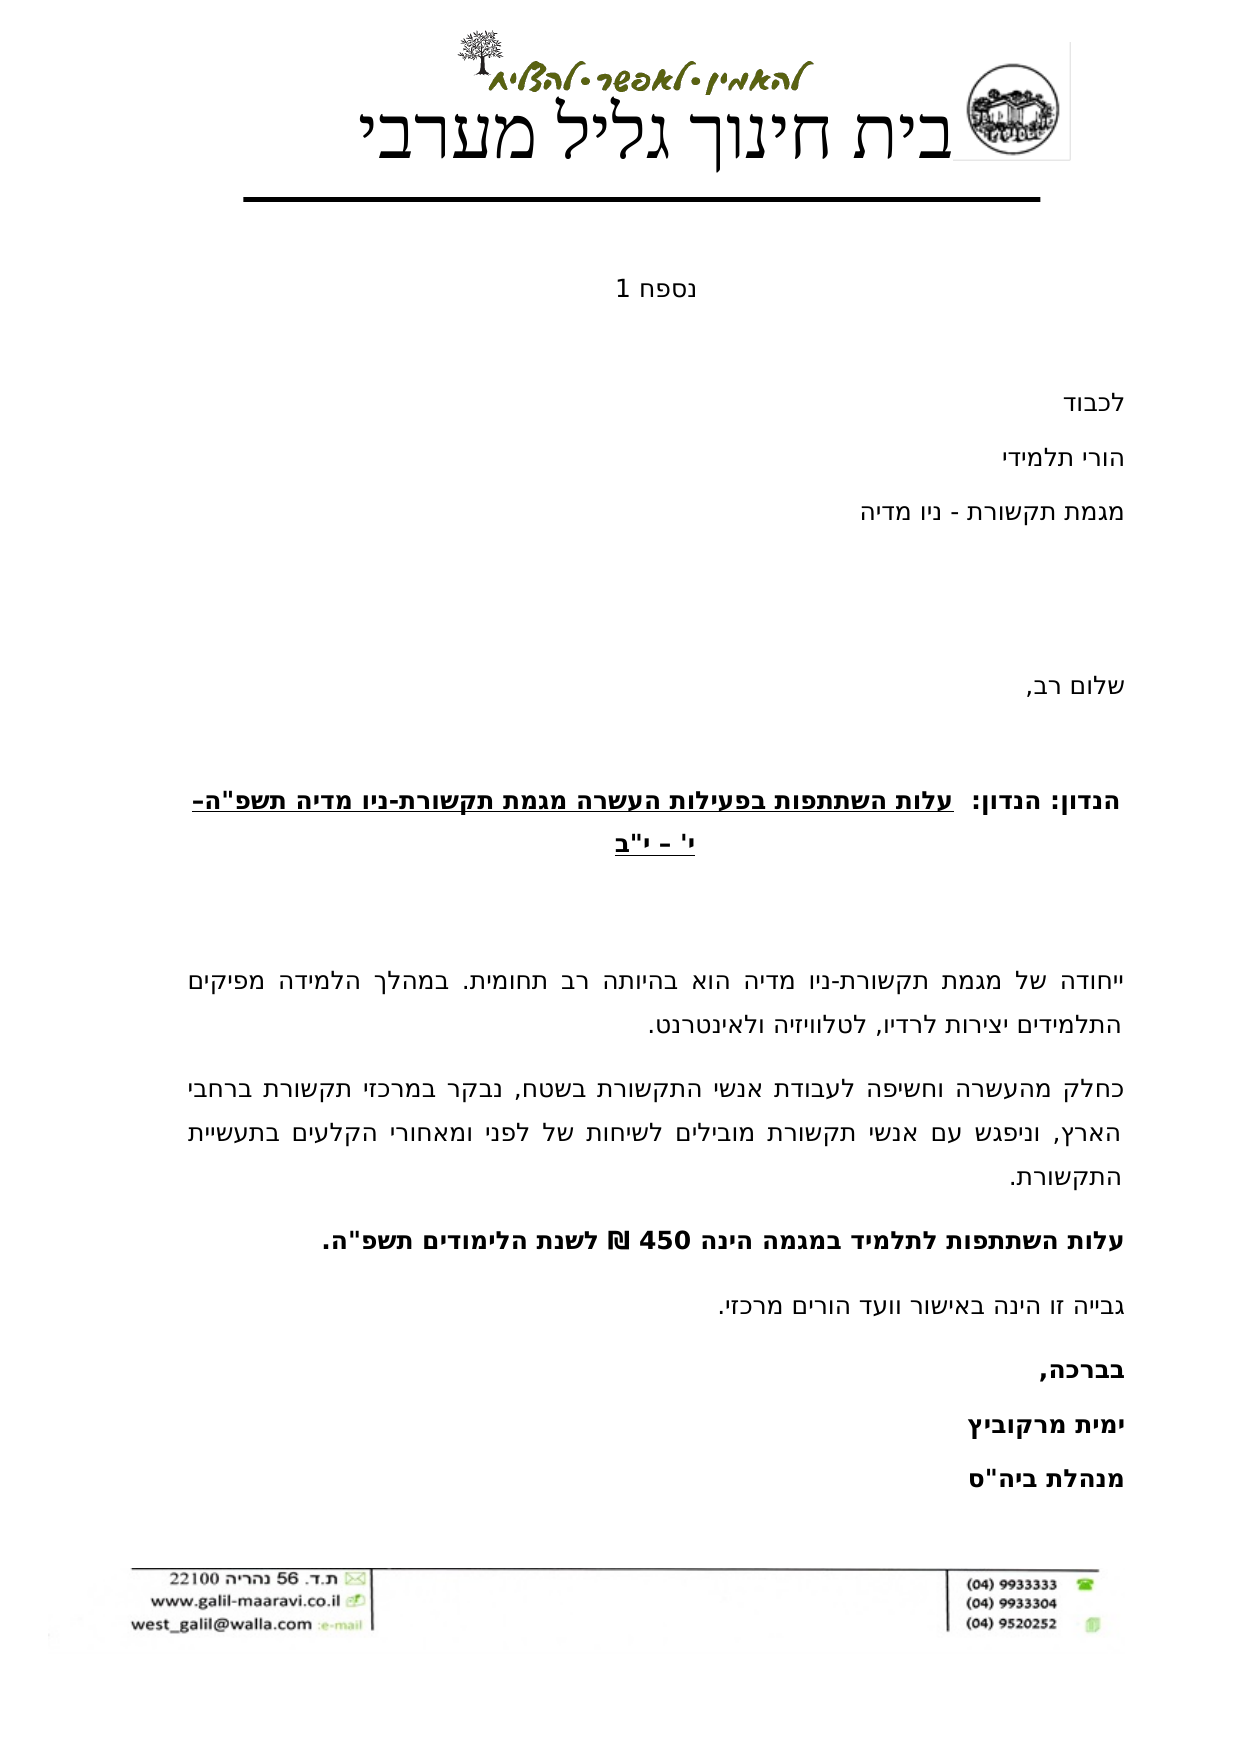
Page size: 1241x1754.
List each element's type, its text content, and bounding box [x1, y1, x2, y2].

text לכבוד [187, 388, 1125, 418]
text מגמת תקשורת - ניו מדיה [187, 497, 1125, 526]
text בברכה, [187, 1356, 1125, 1385]
text מנהלת ביה"ס [187, 1464, 1125, 1494]
text ייחודה של מגמת תקשורת-ניו מדיה הוא בהיותה רב תחומית. במהלך הלמידה מפיקים התלמידים יצירות לרדיו, לטלוויזיה ולאינטרנט. [187, 966, 1125, 1039]
text עלות השתתפות לתלמיד במגמה הינה 450 ₪ לשנת הלימודים תשפ"ה. [187, 1227, 1125, 1256]
text שלום רב, [187, 672, 1125, 701]
picture [953, 42, 1072, 162]
picture [457, 30, 833, 95]
text הורי תלמידי [187, 443, 1125, 472]
text נספח 1 [187, 274, 1125, 303]
text כחלק מהעשרה וחשיפה לעבודת אנשי התקשורת בשטח, נבקר במרכזי תקשורת ברחבי הארץ, וניפגש עם אנשי תקשורת מובילים לשיחות של לפני ומאחורי הקלעים בתעשיית התקשורת. [187, 1074, 1125, 1191]
text ימית מרקוביץ [187, 1410, 1125, 1439]
text גבייה זו הינה באישור וועד הורים מרכזי. [187, 1291, 1125, 1320]
picture [48, 1568, 1125, 1654]
text הנדון: הנדון: עלות השתתפות בפעילות העשרה מגמת תקשורת-ניו מדיה תשפ"ה– י' – י"ב [187, 786, 1125, 859]
